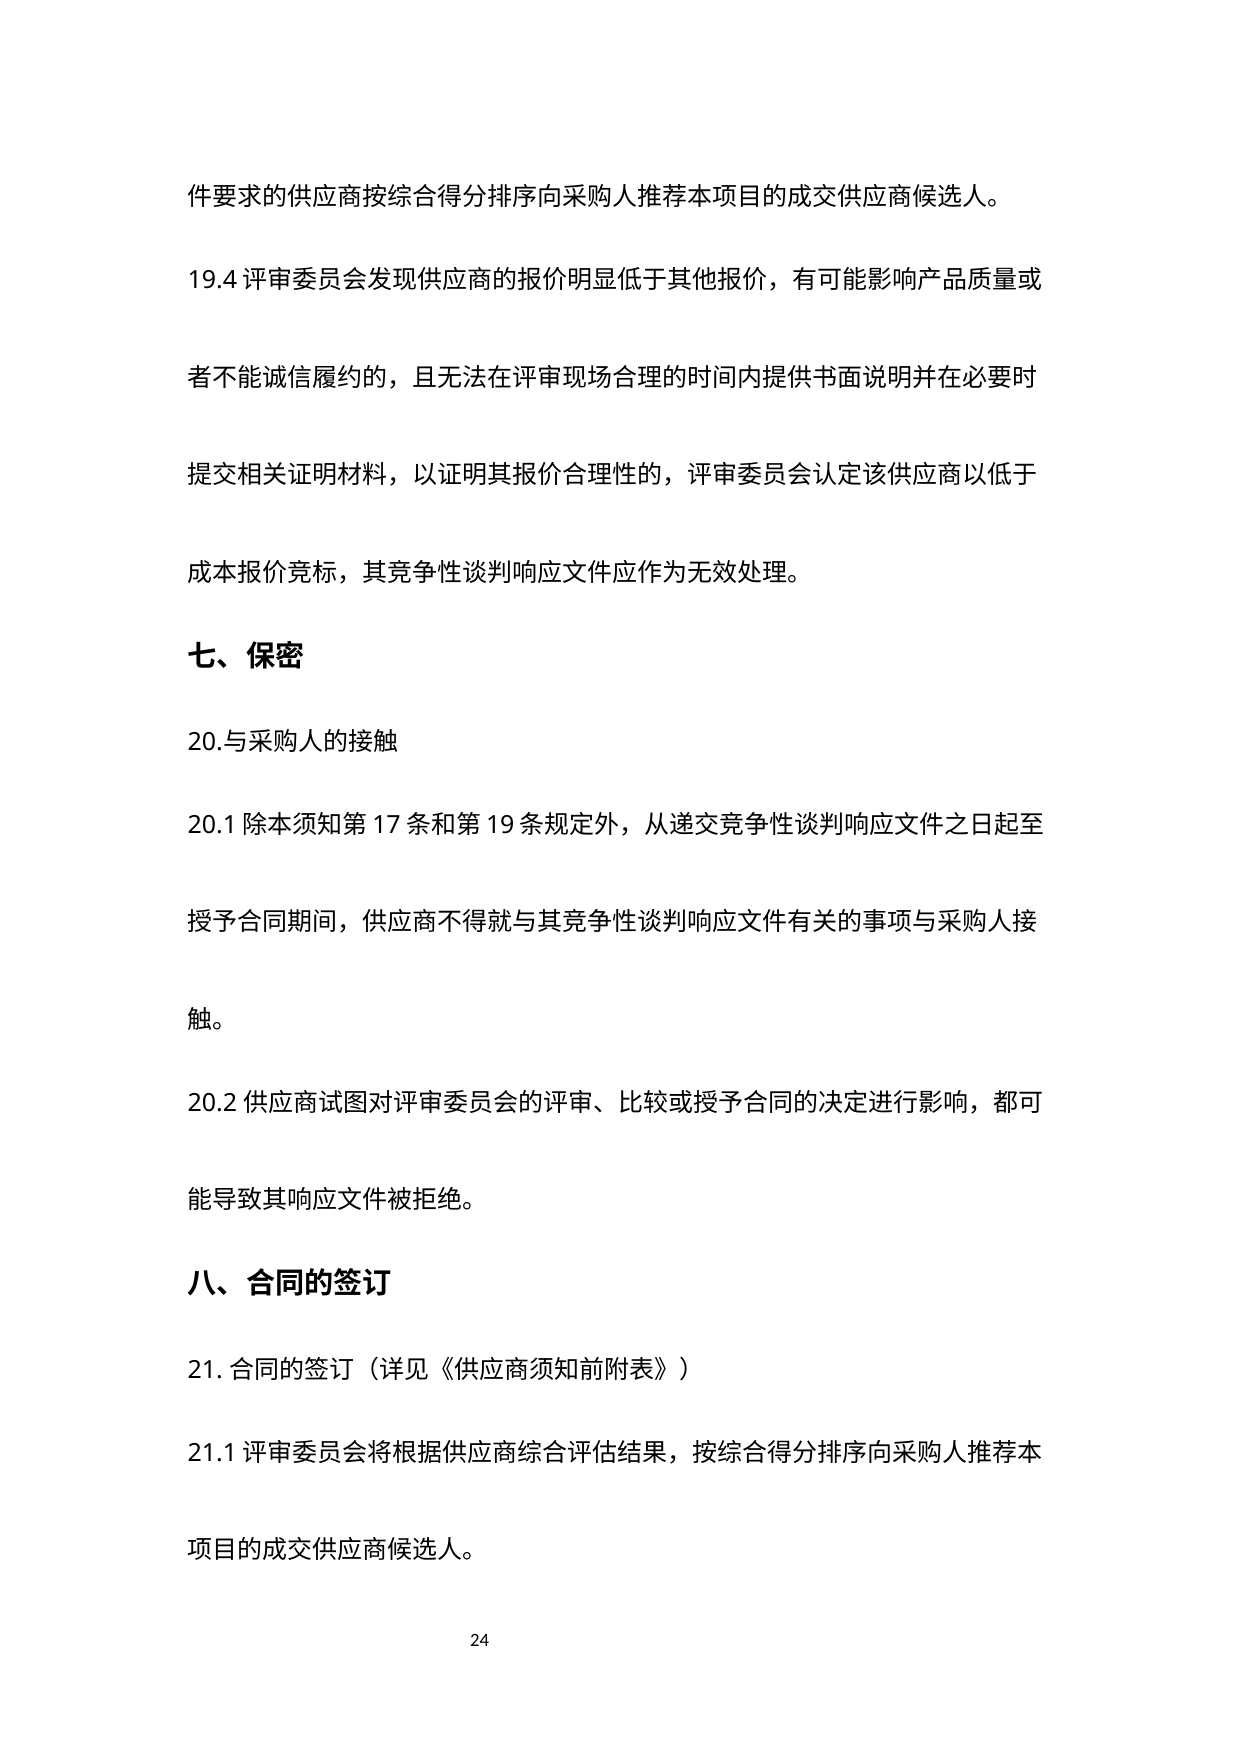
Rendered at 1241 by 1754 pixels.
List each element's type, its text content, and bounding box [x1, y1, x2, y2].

text 19.4评审委员会发现供应商的报价明显低于其他报价，有可能影响产品质量或者不能诚信履约的，且无法在评审现场合理的时间内提供书面说明并在必要时提交相关证明材料，以证明其报价合理性的，评审委员会认定该供应商以低于成本报价竞标，其竞争性谈判响应文件应作为无效处理。 [187, 245, 1053, 603]
text 20.与采购人的接触 [187, 707, 1053, 772]
text 七、保密 [187, 621, 1053, 686]
text 20.1除本须知第17条和第19条规定外，从递交竞争性谈判响应文件之日起至授予合同期间，供应商不得就与其竞争性谈判响应文件有关的事项与采购人接触。 [187, 790, 1053, 1050]
text 20.2 供应商试图对评审委员会的评审、比较或授予合同的决定进行影响，都可能导致其响应文件被拒绝。 [187, 1068, 1053, 1231]
text 八、合同的签订 [187, 1249, 1053, 1314]
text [187, 162, 1053, 227]
text 21.1评审委员会将根据供应商综合评估结果，按综合得分排序向采购人推荐本项目的成交供应商候选人。 [187, 1418, 1053, 1581]
text 21. 合同的签订（详见《供应商须知前附表》） [187, 1335, 1053, 1400]
